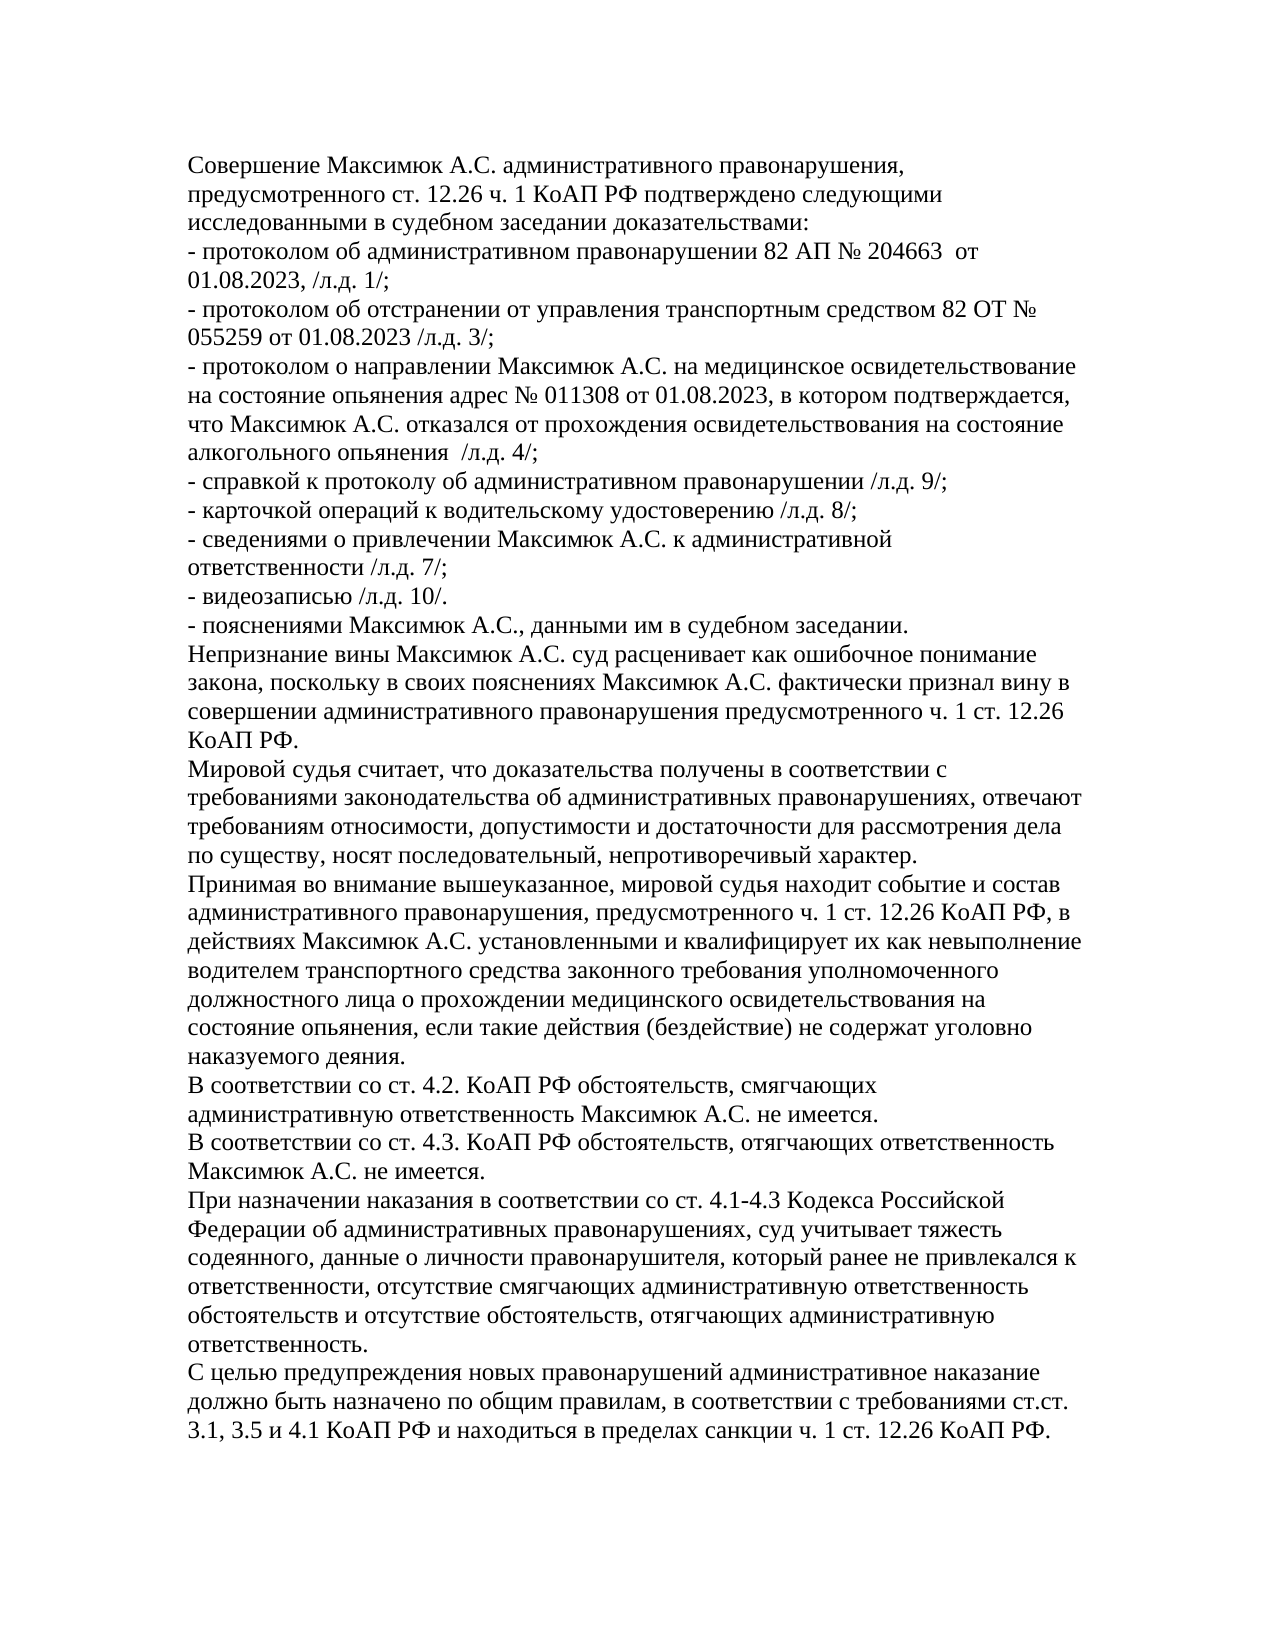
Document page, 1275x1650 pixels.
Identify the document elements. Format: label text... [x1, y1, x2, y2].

text - видеозаписью /л.д. 10/. [187, 581, 1087, 610]
text - карточкой операций к водительскому удостоверению /л.д. 8/; [187, 495, 1087, 524]
text Совершение Максимюк А.С. административного правонарушения, предусмотренного ст. 12.26 ч. 1 КоАП РФ подтверждено следующими исследованными в судебном заседании доказательствами: [187, 150, 1087, 236]
text В соответствии со ст. 4.3. КоАП РФ обстоятельств, отягчающих ответственность Максимюк А.С. не имеется. [187, 1127, 1087, 1185]
text - протоколом о направлении Максимюк А.С. на медицинское освидетельствование на состояние опьянения адрес № 011308 от 01.08.2023, в котором подтверждается, что Максимюк А.С. отказался от прохождения освидетельствования на состояние алкогольного опьянения /л.д. 4/; [187, 351, 1087, 466]
text - протоколом об административном правонарушении 82 АП № 204663 от 01.08.2023, /л.д. 1/; [187, 236, 1087, 294]
text С целью предупреждения новых правонарушений административное наказание должно быть назначено по общим правилам, в соответствии с требованиями ст.ст. 3.1, 3.5 и 4.1 КоАП РФ и находиться в пределах санкции ч. 1 ст. 12.26 КоАП РФ. [187, 1357, 1087, 1444]
text - протоколом об отстранении от управления транспортным средством 82 ОТ № 055259 от 01.08.2023 /л.д. 3/; [187, 294, 1087, 351]
text - пояснениями Максимюк А.С., данными им в судебном заседании. [187, 610, 1087, 639]
text В соответствии со ст. 4.2. КоАП РФ обстоятельств, смягчающих административную ответственность Максимюк А.С. не имеется. [187, 1070, 1087, 1127]
text Принимая во внимание вышеуказанное, мировой судья находит событие и состав административного правонарушения, предусмотренного ч. 1 ст. 12.26 КоАП РФ, в действиях Максимюк А.С. установленными и квалифицирует их как невыполнение водителем транспортного средства законного требования уполномоченного должностного лица о прохождении медицинского освидетельствования на состояние опьянения, если такие действия (бездействие) не содержат уголовно наказуемого деяния. [187, 869, 1087, 1070]
text - справкой к протоколу об административном правонарушении /л.д. 9/; [187, 466, 1087, 495]
text - сведениями о привлечении Максимюк А.С. к административной ответственности /л.д. 7/; [187, 524, 1087, 581]
text Непризнание вины Максимюк А.С. суд расценивает как ошибочное понимание закона, поскольку в своих пояснениях Максимюк А.С. фактически признал вину в совершении административного правонарушения предусмотренного ч. 1 ст. 12.26 КоАП РФ. [187, 639, 1087, 754]
text При назначении наказания в соответствии со ст. 4.1-4.3 Кодекса Российской Федерации об административных правонарушениях, суд учитывает тяжесть содеянного, данные о личности правонарушителя, который ранее не привлекался к ответственности, отсутствие смягчающих административную ответственность обстоятельств и отсутствие обстоятельств, отягчающих административную ответственность. [187, 1185, 1087, 1357]
text Мировой судья считает, что доказательства получены в соответствии с требованиями законодательства об административных правонарушениях, отвечают требованиям относимости, допустимости и достаточности для рассмотрения дела по существу, носят последовательный, непротиворечивый характер. [187, 754, 1087, 869]
